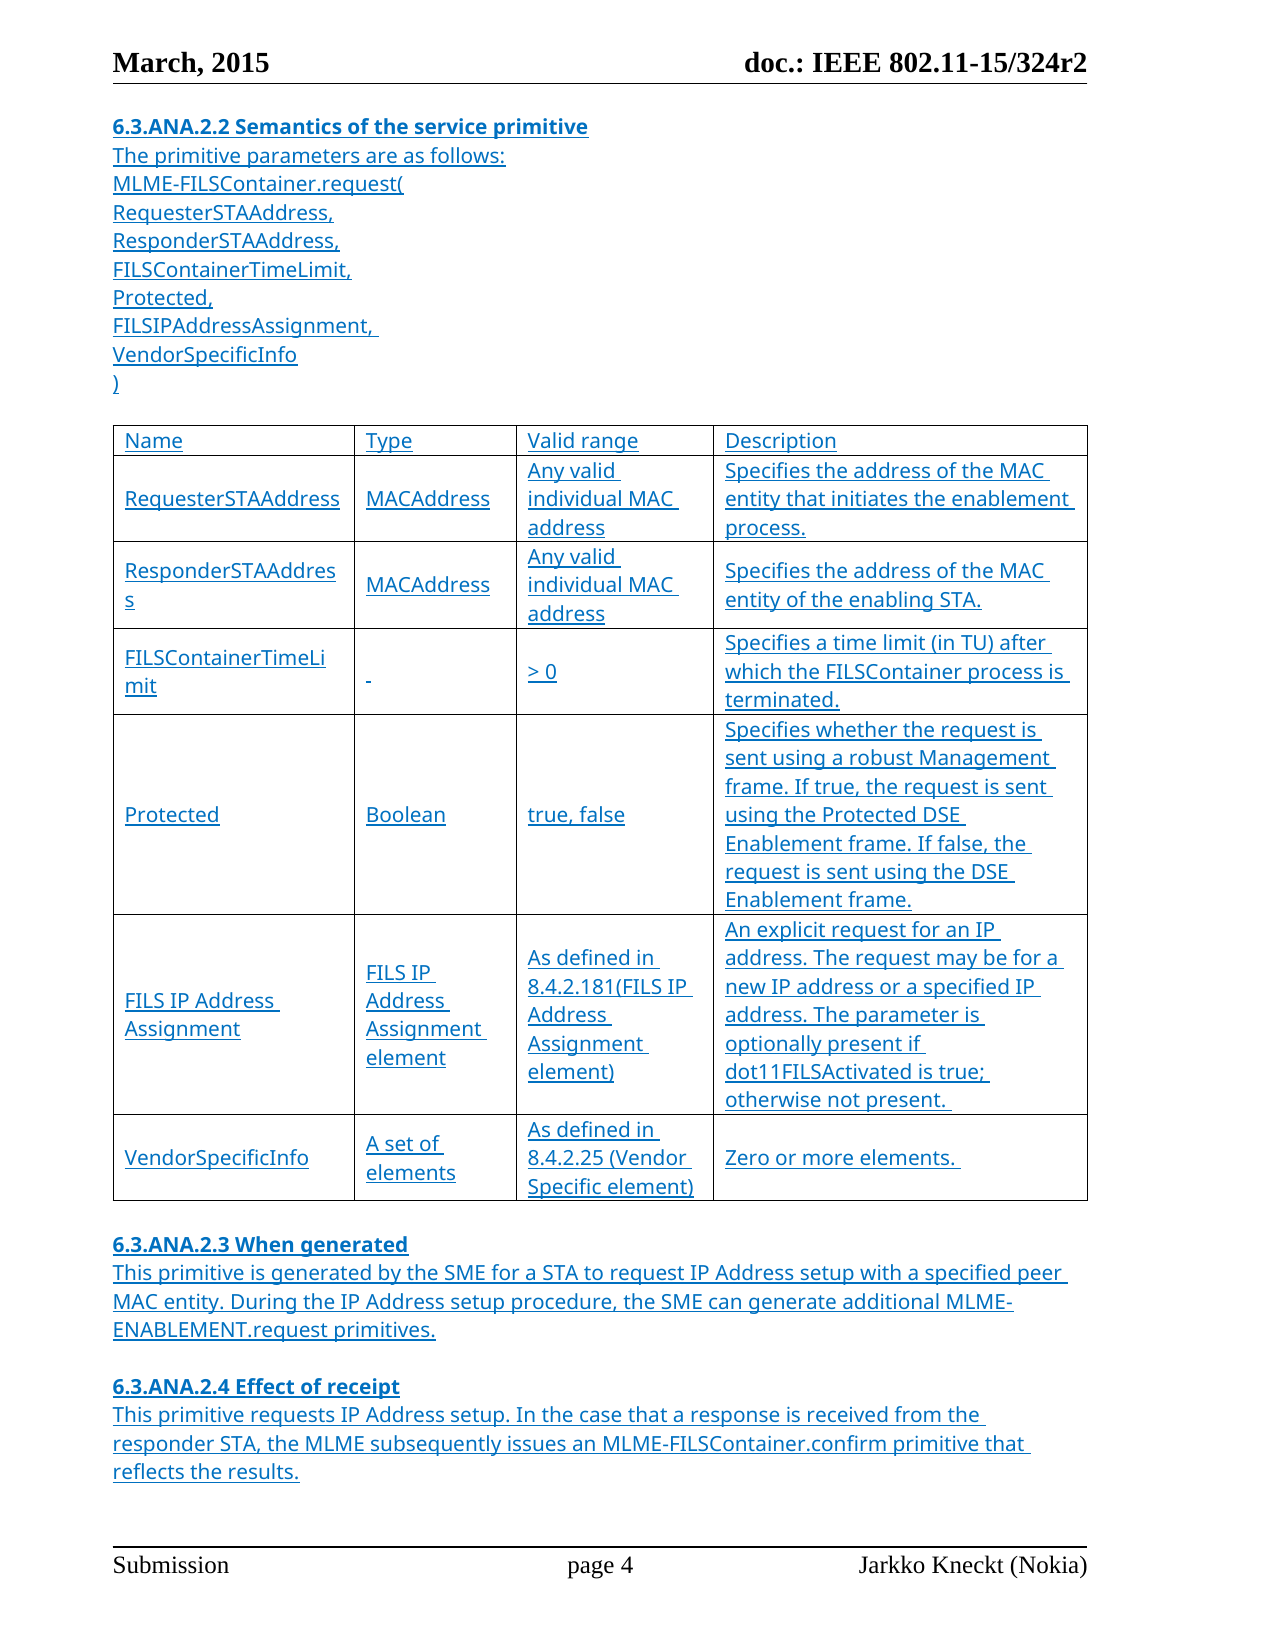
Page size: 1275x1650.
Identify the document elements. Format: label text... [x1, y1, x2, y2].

text 6.3.ANA.2.4 Effect of receipt [112, 1372, 1087, 1401]
table_cell [355, 629, 516, 714]
table_cell > 0 [517, 629, 713, 714]
table_cell Zero or more elements. [714, 1115, 1087, 1200]
table_cell FILSContainerTimeLimit [114, 629, 354, 714]
table_cell ResponderSTAAddress [114, 542, 354, 627]
text RequesterSTAAddress, [112, 198, 1087, 226]
table_header Name [114, 426, 354, 455]
text This primitive requests IP Address setup. In the case that a response is received from the responder STA, the MLME subsequently issues an MLME-FILSContainer.confirm primitive that reflects the results. [112, 1401, 1087, 1486]
table_cell FILS IP Address Assignment element [355, 915, 516, 1114]
table_cell As defined in 8.4.2.181(FILS IP Address Assignment element) [517, 915, 713, 1114]
text ) [112, 368, 1087, 397]
table_cell MACAddress [355, 456, 516, 541]
table_cell A set of elements [355, 1115, 516, 1200]
text 6.3.ANA.2.3 When generated [112, 1230, 1087, 1258]
text MLME-FILSContainer.request( [112, 169, 1087, 198]
table_cell FILS IP Address Assignment [114, 915, 354, 1114]
table_cell An explicit request for an IP address. The request may be for a new IP address or a specified IP address. The parameter is optionally present if dot11FILSActivated is true; otherwise not present. [714, 915, 1087, 1114]
table_cell Boolean [355, 715, 516, 914]
table_cell Specifies a time limit (in TU) after which the FILSContainer process is terminated. [714, 629, 1087, 714]
text 6.3.ANA.2.2 Semantics of the service primitive [112, 112, 1087, 141]
table_cell VendorSpecificInfo [114, 1115, 354, 1200]
table_cell As defined in 8.4.2.25 (Vendor Specific element) [517, 1115, 713, 1200]
text FILSContainerTimeLimit, [112, 255, 1087, 283]
text ResponderSTAAddress, [112, 226, 1087, 255]
table_cell Specifies whether the request is sent using a robust Management frame. If true, the request is sent using the Protected DSE Enablement frame. If false, the request is sent using the DSE Enablement frame. [714, 715, 1087, 914]
text FILSIPAddressAssignment, [112, 312, 1087, 340]
table_cell Specifies the address of the MAC entity of the enabling STA. [714, 542, 1087, 627]
table_header Description [714, 426, 1087, 455]
table_header Type [355, 426, 516, 455]
table_cell Any valid individual MAC address [517, 542, 713, 627]
text VendorSpecificInfo [112, 340, 1087, 368]
table_header Valid range [517, 426, 713, 455]
table_cell RequesterSTAAddress [114, 456, 354, 541]
table_cell Protected [114, 715, 354, 914]
table_cell Any valid individual MAC address [517, 456, 713, 541]
table_cell MACAddress [355, 542, 516, 627]
table_cell true, false [517, 715, 713, 914]
text This primitive is generated by the SME for a STA to request IP Address setup with a specified peer MAC entity. During the IP Address setup procedure, the SME can generate additional MLME-ENABLEMENT.request primitives. [112, 1258, 1087, 1344]
text The primitive parameters are as follows: [112, 141, 1087, 169]
table_cell Specifies the address of the MAC entity that initiates the enablement process. [714, 456, 1087, 541]
text Protected, [112, 283, 1087, 312]
